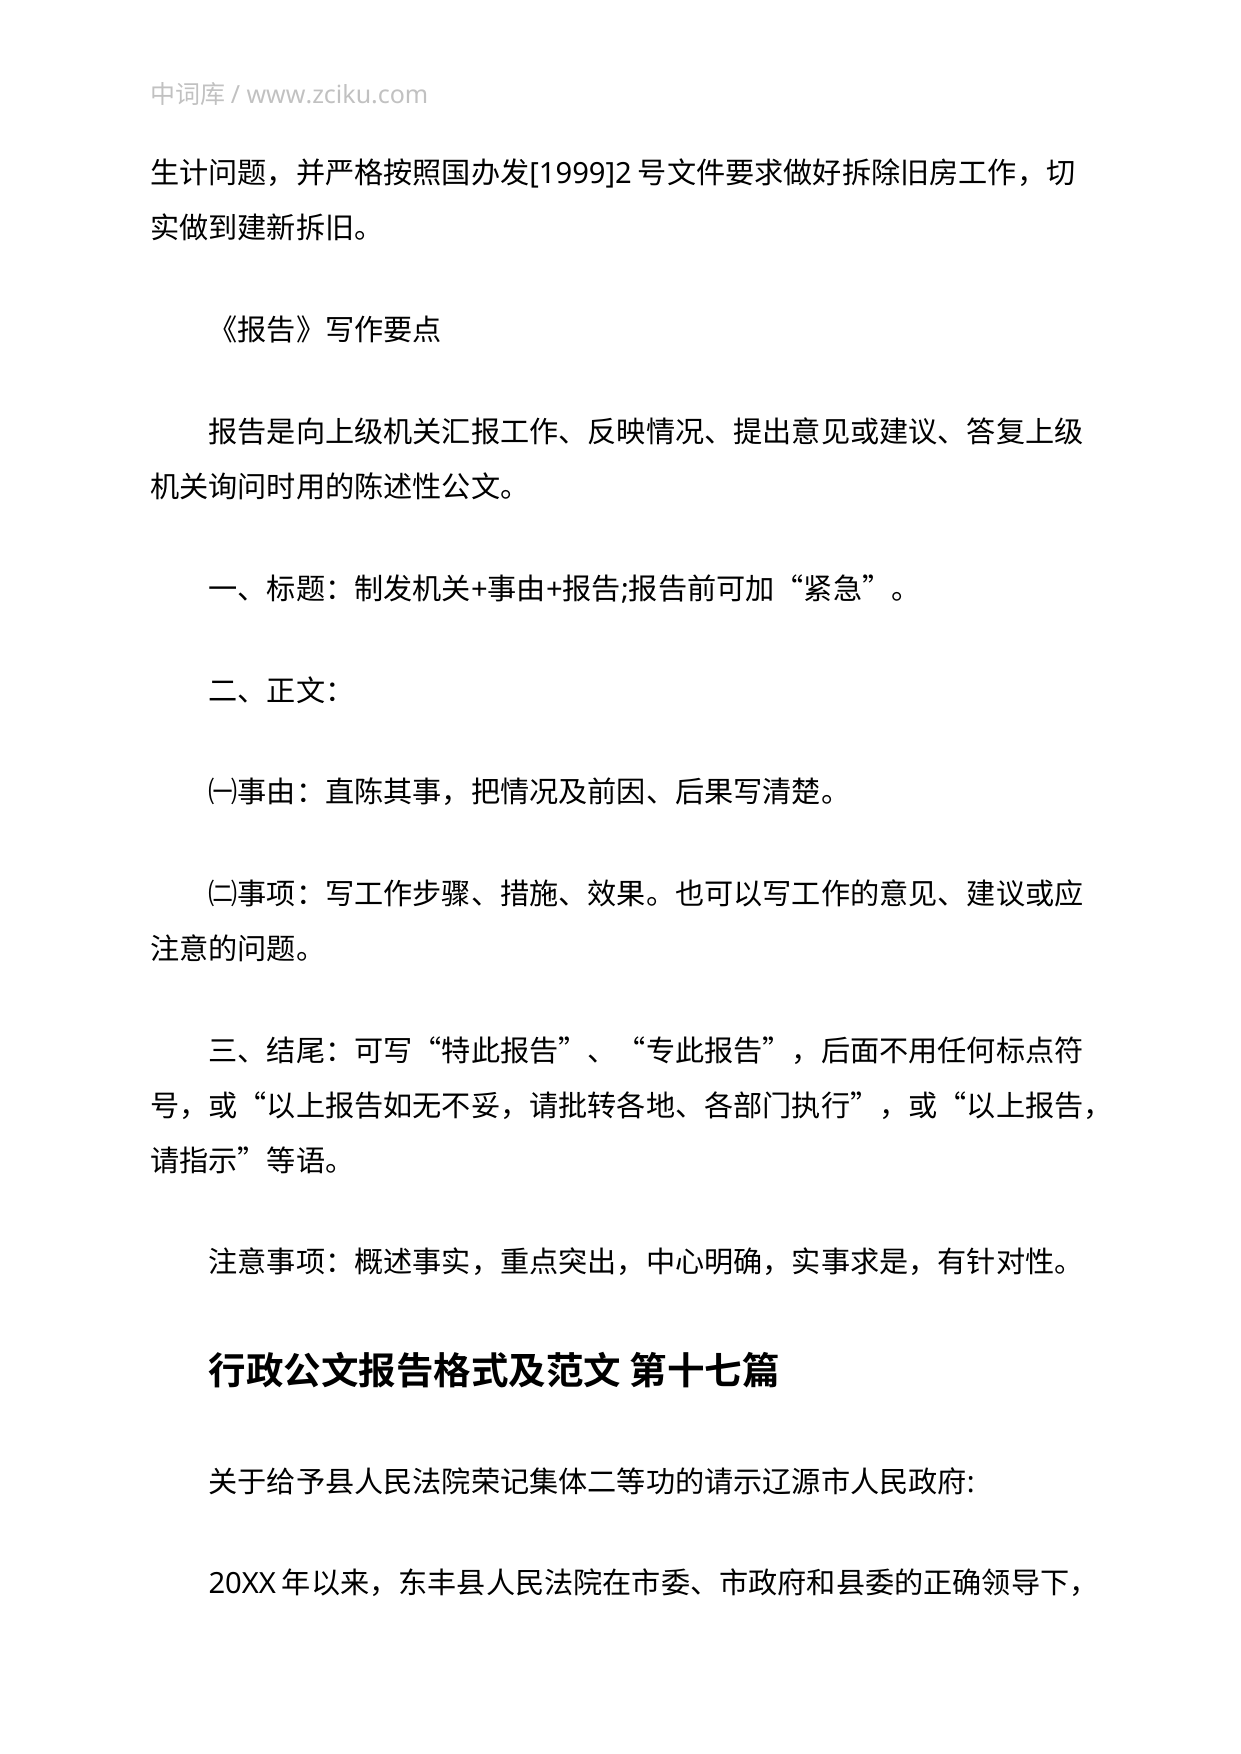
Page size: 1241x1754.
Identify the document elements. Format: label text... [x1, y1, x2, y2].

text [150, 1560, 1090, 1602]
text 一、标题：制发机关+事由+报告;报告前可加“紧急”。 [150, 565, 1090, 608]
text 二、正文： [150, 667, 1090, 709]
text 关于给予县人民法院荣记集体二等功的请示辽源市人民政府: [150, 1458, 1090, 1501]
text 《报告》写作要点 [150, 307, 1090, 349]
text 行政公文报告格式及范文 第十七篇 [150, 1341, 1090, 1395]
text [150, 150, 1090, 247]
text ㈠事由：直陈其事，把情况及前因、后果写清楚。 [150, 769, 1090, 811]
text 报告是向上级机关汇报工作、反映情况、提出意见或建议、答复上级机关询问时用的陈述性公文。 [150, 408, 1090, 506]
text 注意事项：概述事实，重点突出，中心明确，实事求是，有针对性。 [150, 1239, 1090, 1281]
text ㈡事项：写工作步骤、措施、效果。也可以写工作的意见、建议或应注意的问题。 [150, 871, 1090, 968]
text 三、结尾：可写“特此报告”、“专此报告”，后面不用任何标点符号，或“以上报告如无不妥，请批转各地、各部门执行”，或“以上报告，请指示”等语。 [150, 1027, 1090, 1179]
